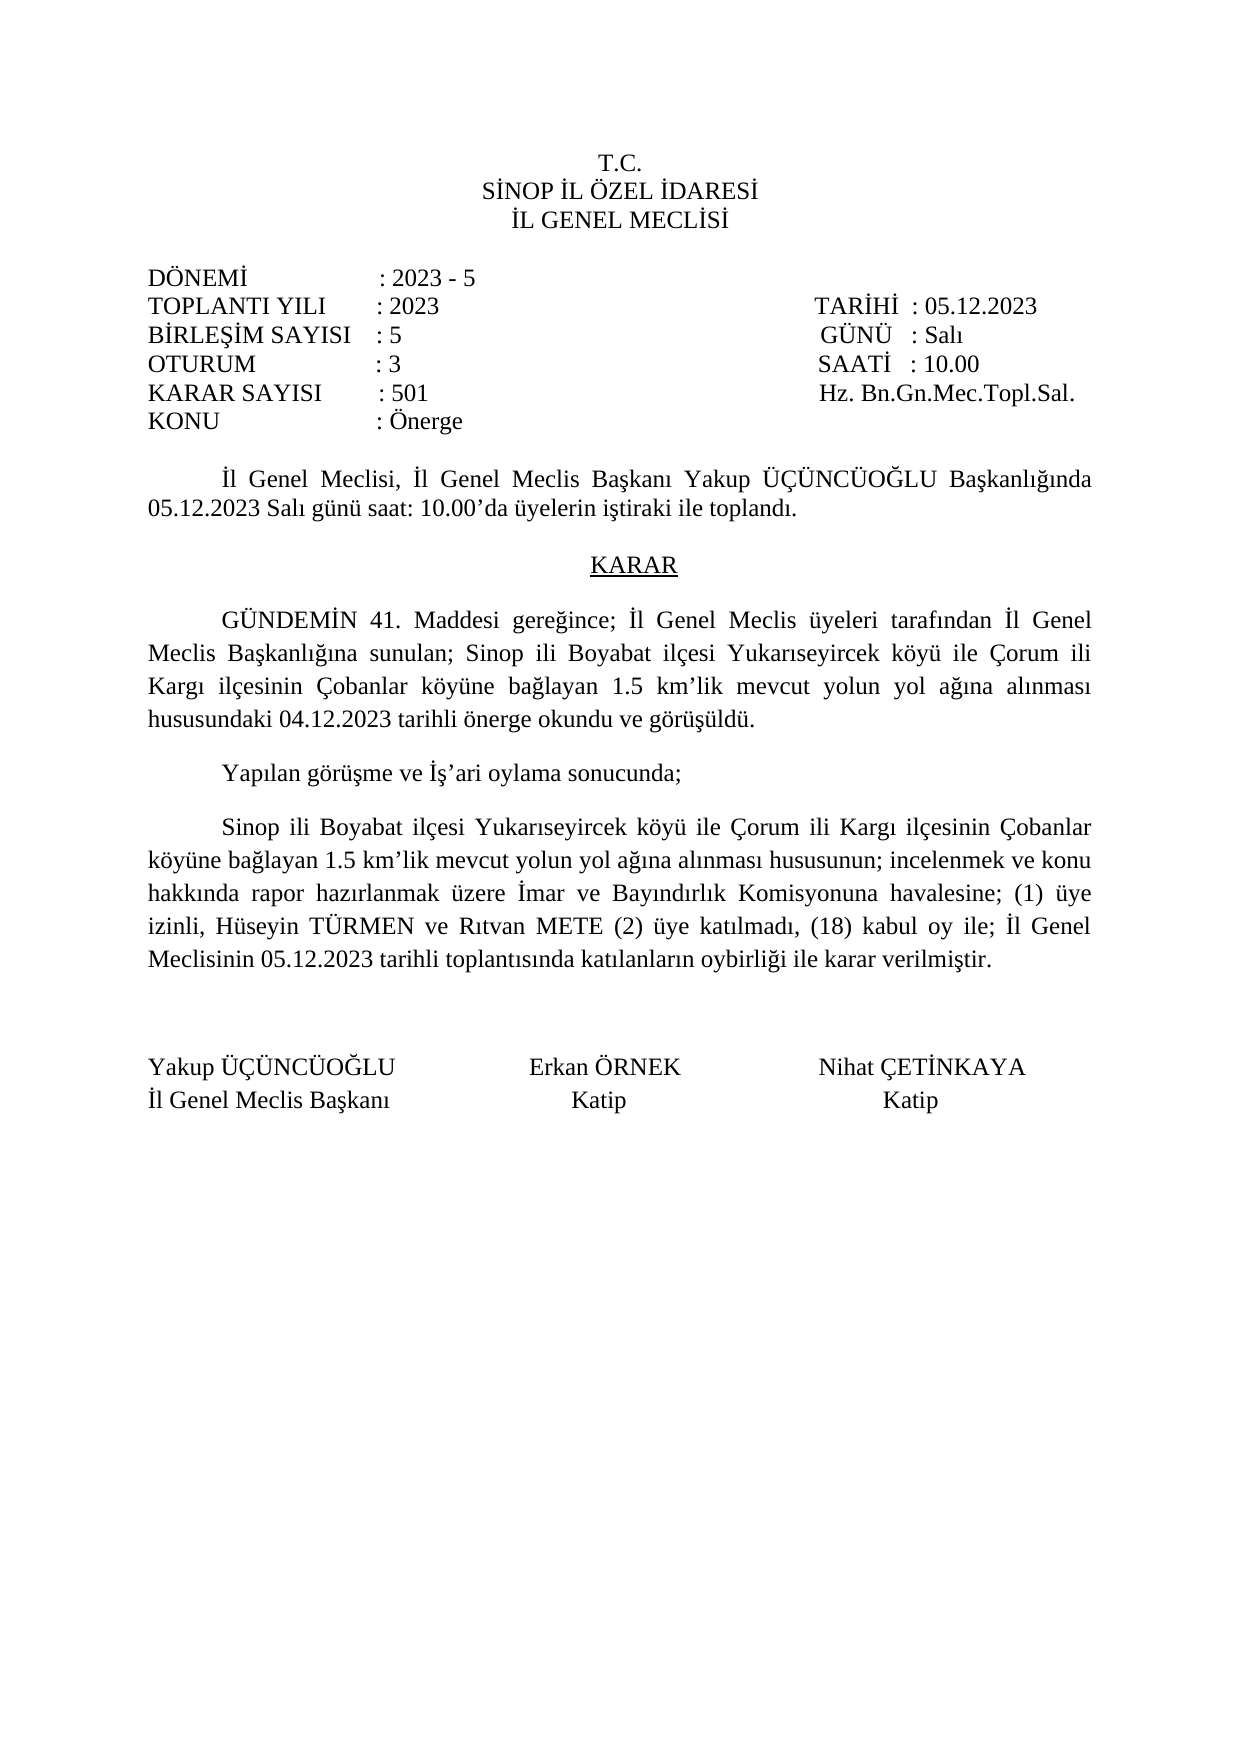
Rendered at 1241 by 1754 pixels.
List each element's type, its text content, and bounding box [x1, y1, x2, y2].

text GÜNDEMİN 41. Maddesi gereğince; İl Genel Meclis üyeleri tarafından İl Genel Meclis Başkanlığına sunulan; Sinop ili Boyabat ilçesi Yukarıseyircek köyü ile Çorum ili Kargı ilçesinin Çobanlar köyüne bağlayan 1.5 km’lik mevcut yolun yol ağına alınması hususundaki 04.12.2023 tarihli önerge okundu ve görüşüldü. [148, 605, 1093, 733]
text İl Genel Meclisi, İl Genel Meclis Başkanı Yakup ÜÇÜNCÜOĞLU Başkanlığında 05.12.2023 Salı günü saat: 10.00’da üyelerin iştiraki ile toplandı. [148, 464, 1093, 521]
text DÖNEMİ : 2023 - 5 [148, 263, 1093, 291]
text T.C. [148, 148, 1093, 176]
text Sinop ili Boyabat ilçesi Yukarıseyircek köyü ile Çorum ili Kargı ilçesinin Çobanlar köyüne bağlayan 1.5 km’lik mevcut yolun yol ağına alınması hususunun; incelenmek ve konu hakkında rapor hazırlanmak üzere İmar ve Bayındırlık Komisyonuna havalesine; (1) üye izinli, Hüseyin TÜRMEN ve Rıtvan METE (2) üye katılmadı, (18) kabul oy ile; İl Genel Meclisinin 05.12.2023 tarihli toplantısında katılanların oybirliği ile karar verilmiştir. [148, 812, 1093, 973]
text Yapılan görüşme ve İş’ari oylama sonucunda; [148, 758, 1093, 787]
text KONU : Önerge [148, 406, 1093, 435]
text İL GENEL MECLİSİ [148, 205, 1093, 234]
text KARAR [516, 550, 1093, 579]
text BİRLEŞİM SAYISI : 5 GÜNÜ : Salı [148, 320, 1093, 349]
text Yakup ÜÇÜNCÜOĞLU Erkan ÖRNEK Nihat ÇETİNKAYA İl Genel Meclis Başkanı Katip Katip [148, 1052, 1093, 1113]
text TOPLANTI YILI : 2023 TARİHİ : 05.12.2023 [148, 291, 1093, 320]
text SİNOP İL ÖZEL İDARESİ [148, 176, 1093, 205]
text OTURUM : 3 SAATİ : 10.00 [148, 349, 1093, 378]
text KARAR SAYISI : 501 Hz. Bn.Gn.Mec.Topl.Sal. [148, 378, 1093, 406]
